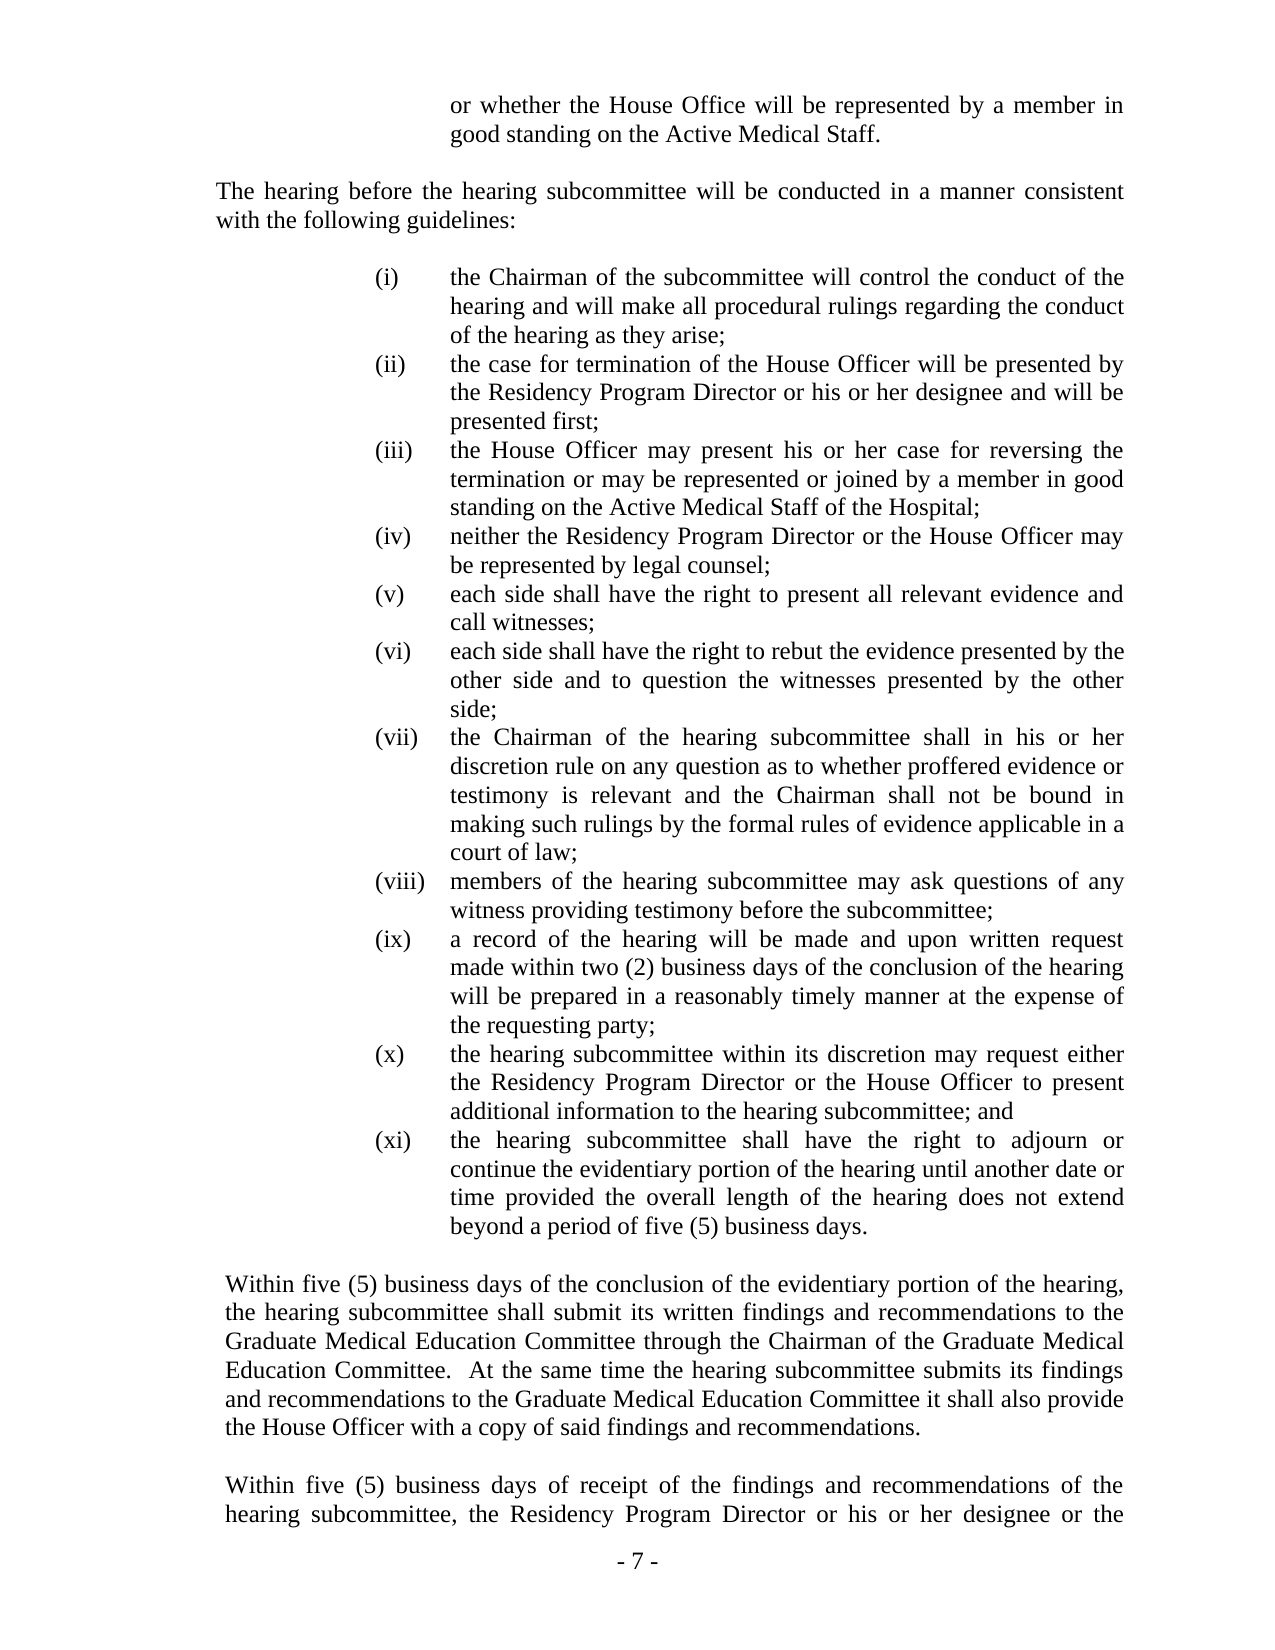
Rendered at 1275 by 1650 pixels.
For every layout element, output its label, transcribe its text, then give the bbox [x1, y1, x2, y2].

list the House Officer may present his or her case for reversing the termination or may be represented or joined by a member in good standing on the Active Medical Staff of the Hospital; [375, 435, 1125, 521]
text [225, 1470, 1125, 1527]
text The hearing before the hearing subcommittee will be conducted in a manner consistent with the following guidelines: [216, 176, 1125, 234]
list neither the Residency Program Director or the House Officer may be represented by legal counsel; [375, 521, 1125, 579]
list the Chairman of the hearing subcommittee shall in his or her discretion rule on any question as to whether proffered evidence or testimony is relevant and the Chairman shall not be bound in making such rulings by the formal rules of evidence applicable in a court of law; [375, 722, 1125, 866]
list the case for termination of the House Officer will be presented by the Residency Program Director or his or her designee and will be presented first; [375, 349, 1125, 435]
list members of the hearing subcommittee may ask questions of any witness providing testimony before the subcommittee; [375, 866, 1125, 924]
list the hearing subcommittee within its discretion may request either the Residency Program Director or the House Officer to present additional information to the hearing subcommittee; and [375, 1039, 1125, 1125]
text Within five (5) business days of the conclusion of the evidentiary portion of the hearing, the hearing subcommittee shall submit its written findings and recommendations to the Graduate Medical Education Committee through the Chairman of the Graduate Medical Education Committee. At the same time the hearing subcommittee submits its findings and recommendations to the Graduate Medical Education Committee it shall also provide the House Officer with a copy of said findings and recommendations. [225, 1269, 1125, 1441]
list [375, 90, 1125, 147]
list each side shall have the right to present all relevant evidence and call witnesses; [375, 579, 1125, 636]
list a record of the hearing will be made and upon written request made within two (2) business days of the conclusion of the hearing will be prepared in a reasonably timely manner at the expense of the requesting party; [375, 924, 1125, 1039]
list each side shall have the right to rebut the evidence presented by the other side and to question the witnesses presented by the other side; [375, 636, 1125, 722]
list the hearing subcommittee shall have the right to adjourn or continue the evidentiary portion of the hearing until another date or time provided the overall length of the hearing does not extend beyond a period of five (5) business days. [375, 1125, 1125, 1240]
list the Chairman of the subcommittee will control the conduct of the hearing and will make all procedural rulings regarding the conduct of the hearing as they arise; [375, 262, 1125, 349]
